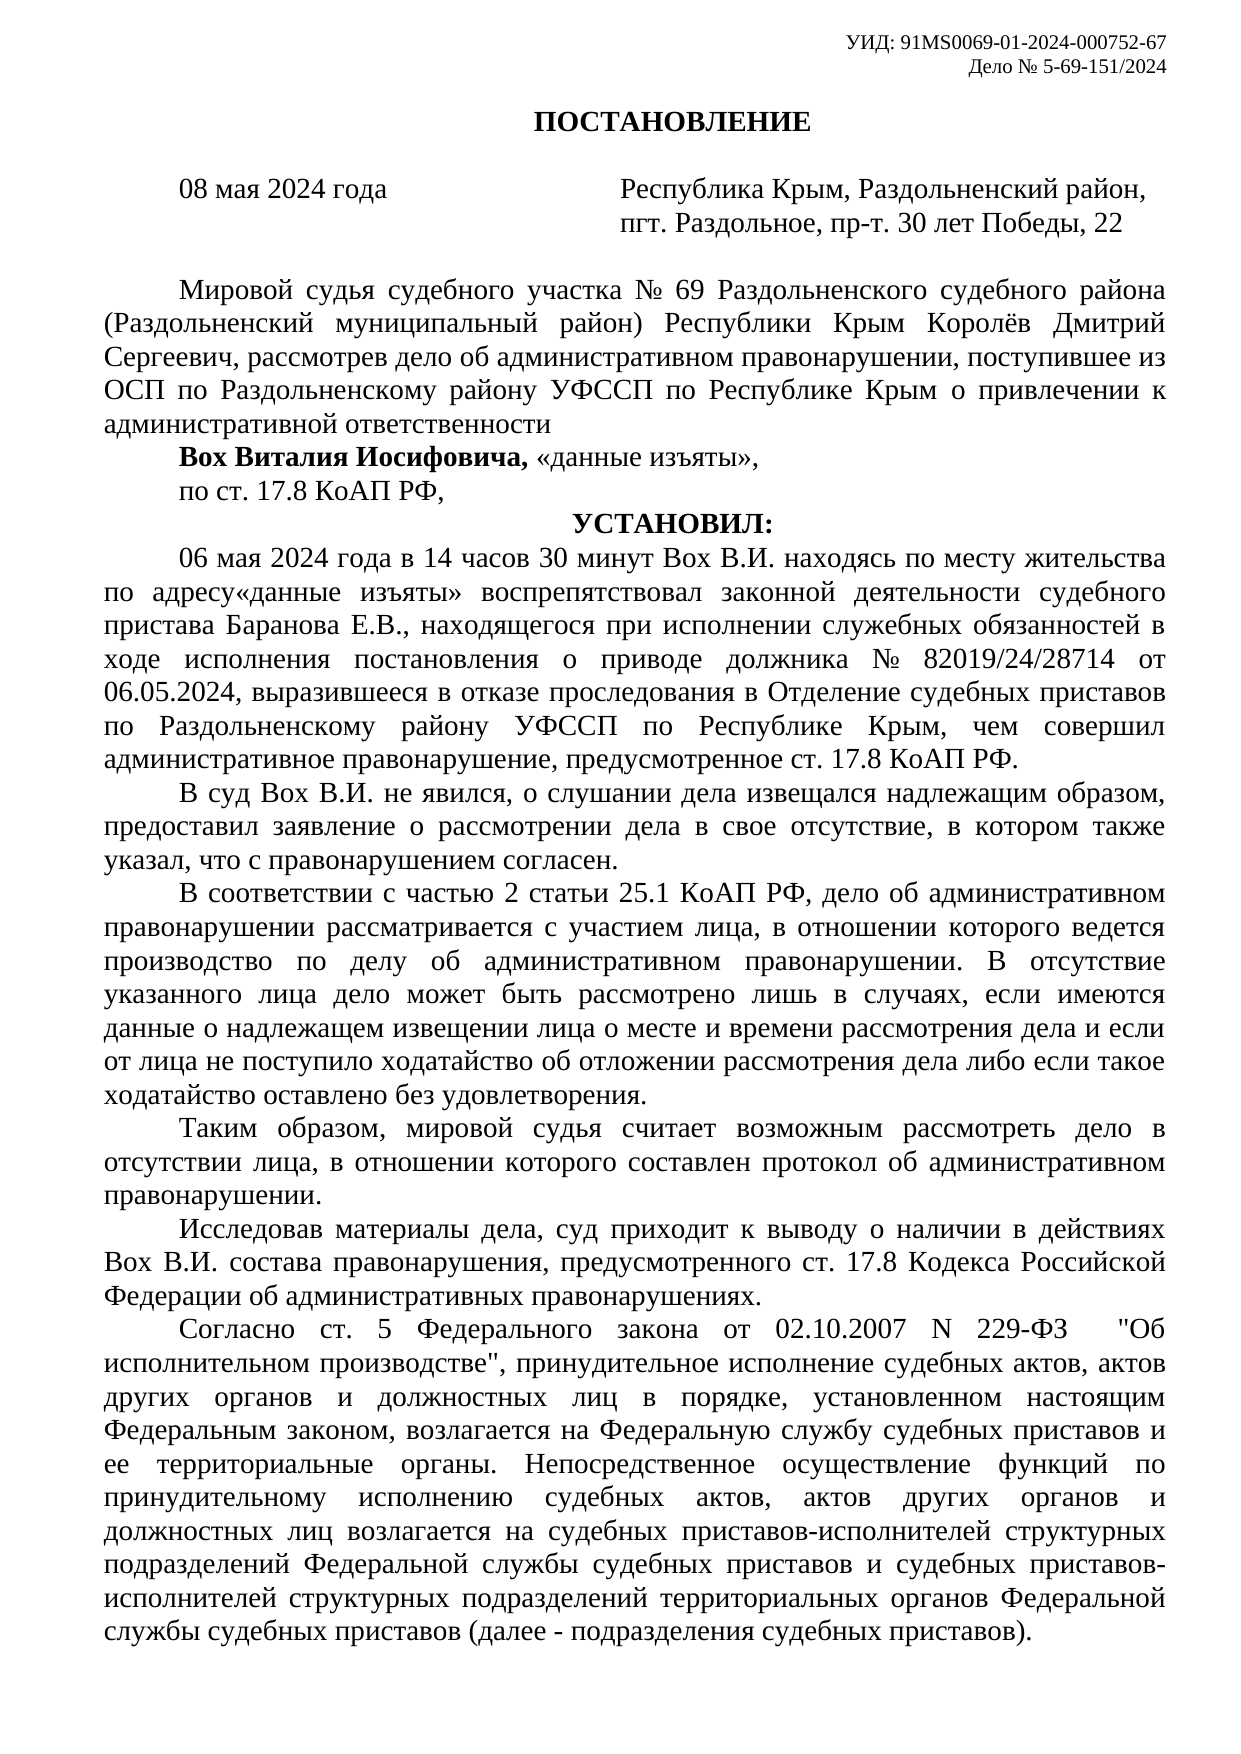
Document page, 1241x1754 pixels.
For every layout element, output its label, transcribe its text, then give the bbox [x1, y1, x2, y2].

text В суд Вох В.И. не явился, о слушании дела извещался надлежащим образом, предоставил заявление о рассмотрении дела в свое отсутствие, в котором также указал, что с правонарушением согласен. [103, 775, 1167, 876]
text Дело № 5-69-151/2024 [103, 54, 1167, 78]
text Согласно ст. 5 Федерального закона от 02.10.2007 N 229-ФЗ "Об исполнительном производстве", принудительное исполнение судебных актов, актов других органов и должностных лиц в порядке, установленном настоящим Федеральным законом, возлагается на Федеральную службу судебных приставов и ее территориальные органы. Непосредственное осуществление функций по принудительному исполнению судебных актов, актов других органов и должностных лиц возлагается на судебных приставов-исполнителей структурных подразделений Федеральной службы судебных приставов и судебных приставов-исполнителей структурных подразделений территориальных органов Федеральной службы судебных приставов (далее - подразделения судебных приставов). [103, 1312, 1167, 1647]
text Исследовав материалы дела, суд приходит к выводу о наличии в действиях Вох В.И. состава правонарушения, предусмотренного ст. 17.8 Кодекса Российской Федерации об административных правонарушениях. [103, 1211, 1167, 1312]
text Вох Виталия Иосифовича, «данные изъяты», [103, 439, 1167, 473]
text 06 мая 2024 года в 14 часов 30 минут Вох В.И. находясь по месту жительства по адресу«данные изъяты» воспрепятствовал законной деятельности судебного пристава Баранова Е.В., находящегося при исполнении служебных обязанностей в ходе исполнения постановления о приводе должника № 82019/24/28714 от 06.05.2024, выразившееся в отказе проследования в Отделение судебных приставов по Раздольненскому району УФССП по Республике Крым, чем совершил административное правонарушение, предусмотренное ст. 17.8 КоАП РФ. [103, 540, 1167, 775]
text по ст. 17.8 КоАП РФ, [103, 473, 1167, 507]
text Таким образом, мировой судья считает возможным рассмотреть дело в отсутствии лица, в отношении которого составлен протокол об административном правонарушении. [103, 1110, 1167, 1211]
text Мировой судья судебного участка № 69 Раздольненского судебного района (Раздольненский муниципальный район) Республики Крым Королёв Дмитрий Сергеевич, рассмотрев дело об административном правонарушении, поступившее из ОСП по Раздольненскому району УФССП по Республике Крым о привлечении к административной ответственности [103, 272, 1167, 439]
text пгт. Раздольное, пр-т. 30 лет Победы, 22 [546, 205, 1167, 238]
text УСТАНОВИЛ: [103, 507, 1167, 540]
text ПОСТАНОВЛЕНИЕ [103, 104, 1167, 138]
text В соответствии с частью 2 статьи 25.1 КоАП РФ, дело об административном правонарушении рассматривается с участием лица, в отношении которого ведется производство по делу об административном правонарушении. В отсутствие указанного лица дело может быть рассмотрено лишь в случаях, если имеются данные о надлежащем извещении лица о месте и времени рассмотрения дела и если от лица не поступило ходатайство об отложении рассмотрения дела либо если такое ходатайство оставлено без удовлетворения. [103, 876, 1167, 1110]
text УИД: 91MS0069-01-2024-000752-67 [103, 29, 1167, 54]
text 08 мая 2024 года Республика Крым, Раздольненский район, [103, 171, 1167, 205]
